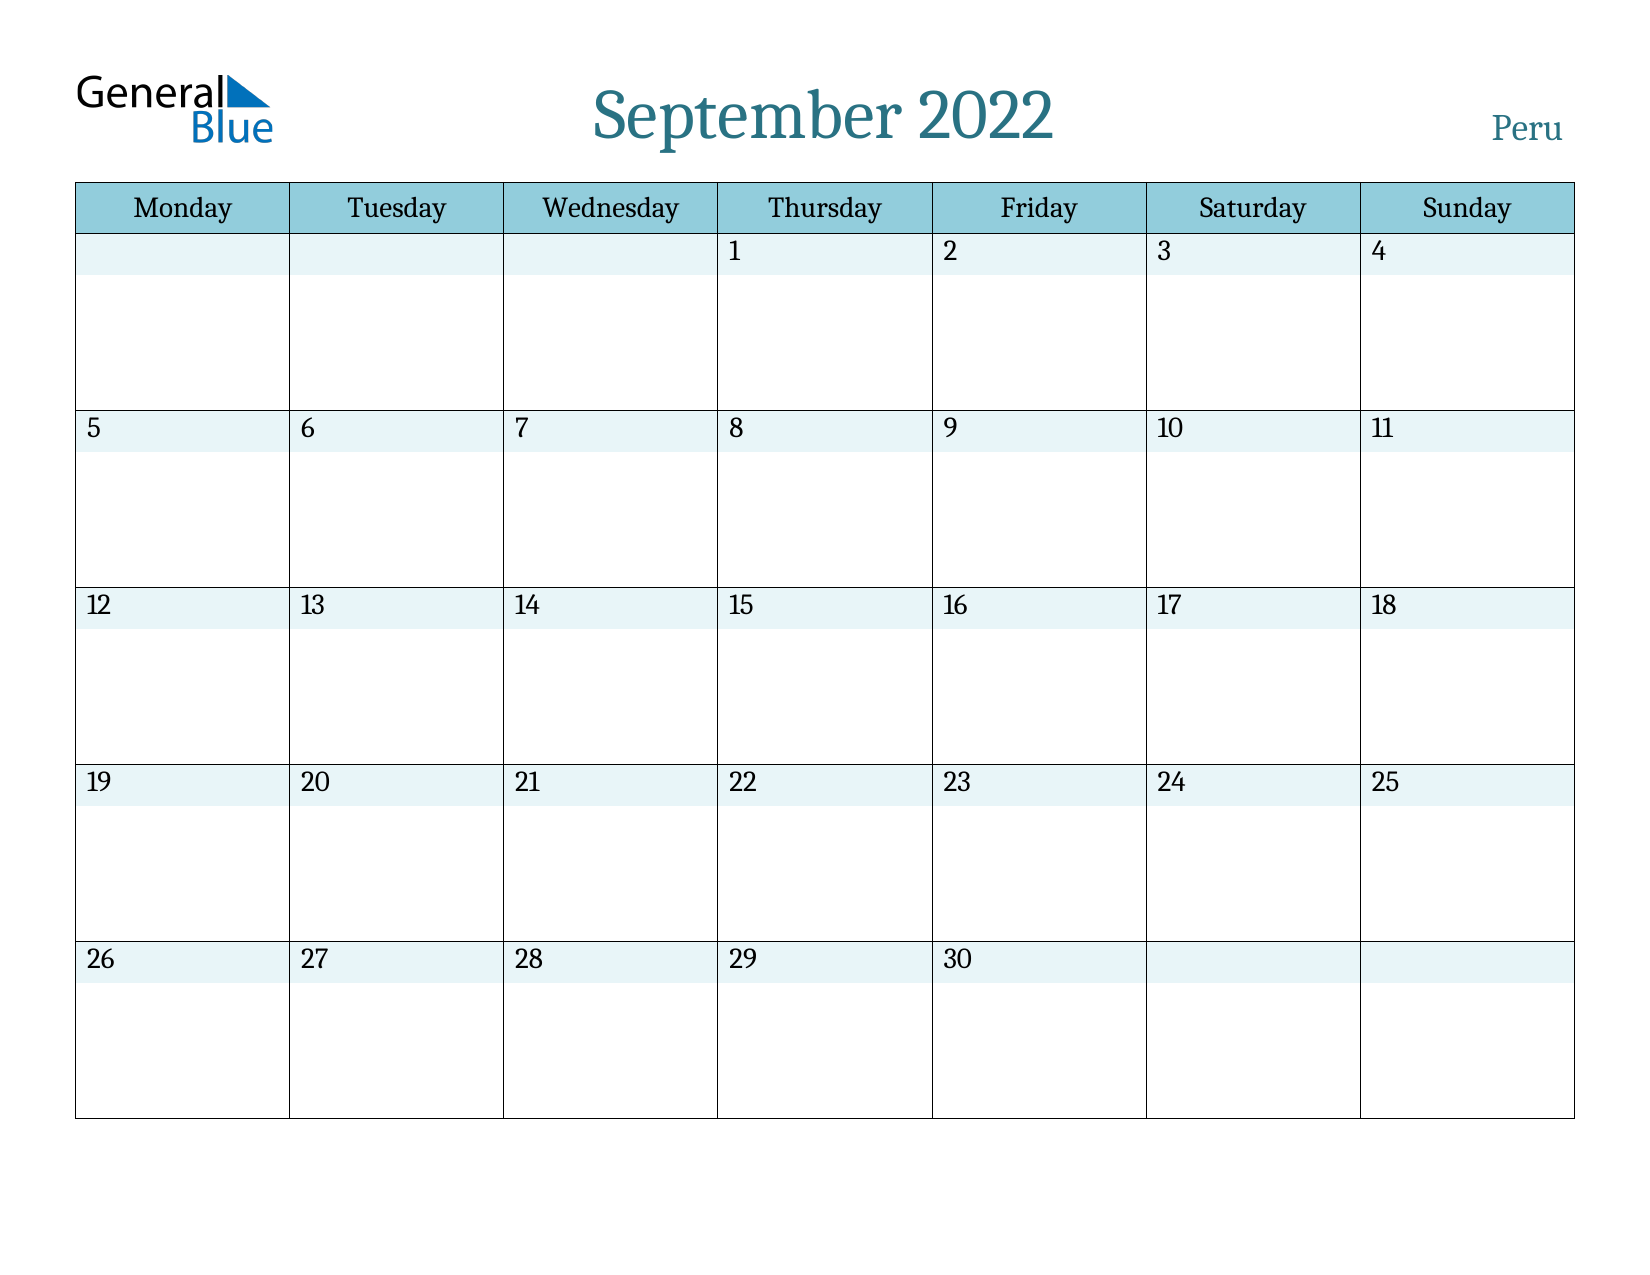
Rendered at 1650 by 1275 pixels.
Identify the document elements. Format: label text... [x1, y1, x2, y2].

table_cell 24 [1147, 765, 1360, 806]
table_cell Friday [933, 183, 1146, 233]
table_cell [504, 629, 717, 764]
table_cell 8 [718, 411, 932, 452]
table_header [76, 75, 503, 182]
table_cell [933, 983, 1146, 1118]
table_cell [290, 806, 503, 941]
table_cell [76, 234, 289, 275]
table_cell 29 [718, 942, 932, 983]
table_cell [290, 629, 503, 764]
table_cell 6 [290, 411, 503, 452]
table_cell 14 [504, 588, 717, 629]
table_cell [290, 275, 503, 410]
table_cell [1361, 942, 1574, 983]
table_cell [290, 234, 503, 275]
table_cell [504, 275, 717, 410]
table_cell Tuesday [290, 183, 503, 233]
table_cell 2 [933, 234, 1146, 275]
table_cell 17 [1147, 588, 1360, 629]
table_cell [76, 629, 289, 764]
table_cell 7 [504, 411, 717, 452]
table_cell 5 [76, 411, 289, 452]
table_cell 28 [504, 942, 717, 983]
picture [77, 75, 273, 143]
table_cell 22 [718, 765, 932, 806]
table_cell 15 [718, 588, 932, 629]
table_cell 16 [933, 588, 1146, 629]
table_cell [1361, 983, 1574, 1118]
table_cell [76, 983, 289, 1118]
table_cell [504, 452, 717, 587]
table_cell [718, 275, 932, 410]
table_cell 27 [290, 942, 503, 983]
table_cell [1147, 275, 1360, 410]
table_cell 26 [76, 942, 289, 983]
table_cell 9 [933, 411, 1146, 452]
table_cell [1361, 275, 1574, 410]
table_cell 30 [933, 942, 1146, 983]
table_cell [933, 806, 1146, 941]
table_cell 18 [1361, 588, 1574, 629]
table_cell [1361, 452, 1574, 587]
table_cell [1147, 452, 1360, 587]
table_cell 3 [1147, 234, 1360, 275]
table_cell Saturday [1147, 183, 1360, 233]
table_cell [504, 234, 717, 275]
table_cell 19 [76, 765, 289, 806]
table_cell 25 [1361, 765, 1574, 806]
table_cell Thursday [718, 183, 932, 233]
table_cell [504, 806, 717, 941]
table_cell Monday [76, 183, 289, 233]
table_cell [1147, 983, 1360, 1118]
table_cell [290, 452, 503, 587]
table_header Peru [1146, 75, 1574, 182]
table_cell 1 [718, 234, 932, 275]
table_cell [718, 983, 932, 1118]
table_cell Wednesday [504, 183, 717, 233]
table_cell 13 [290, 588, 503, 629]
table_cell [76, 452, 289, 587]
table_cell [1147, 942, 1360, 983]
table_cell [290, 983, 503, 1118]
table_cell [1147, 629, 1360, 764]
table_cell [1147, 806, 1360, 941]
table_cell [933, 629, 1146, 764]
table_cell 23 [933, 765, 1146, 806]
table_cell 21 [504, 765, 717, 806]
table_cell [933, 452, 1146, 587]
table_cell 4 [1361, 234, 1574, 275]
table_cell 11 [1361, 411, 1574, 452]
table_cell [76, 275, 289, 410]
table_cell [76, 806, 289, 941]
table_cell [718, 629, 932, 764]
table_cell [1361, 806, 1574, 941]
table_cell 10 [1147, 411, 1360, 452]
table_cell [718, 806, 932, 941]
table_cell [1361, 629, 1574, 764]
table_cell 20 [290, 765, 503, 806]
table_cell [504, 983, 717, 1118]
table_cell Sunday [1361, 183, 1574, 233]
table_cell [933, 275, 1146, 410]
table_header September 2022 [504, 75, 1146, 182]
table_cell [718, 452, 932, 587]
table_cell 12 [76, 588, 289, 629]
